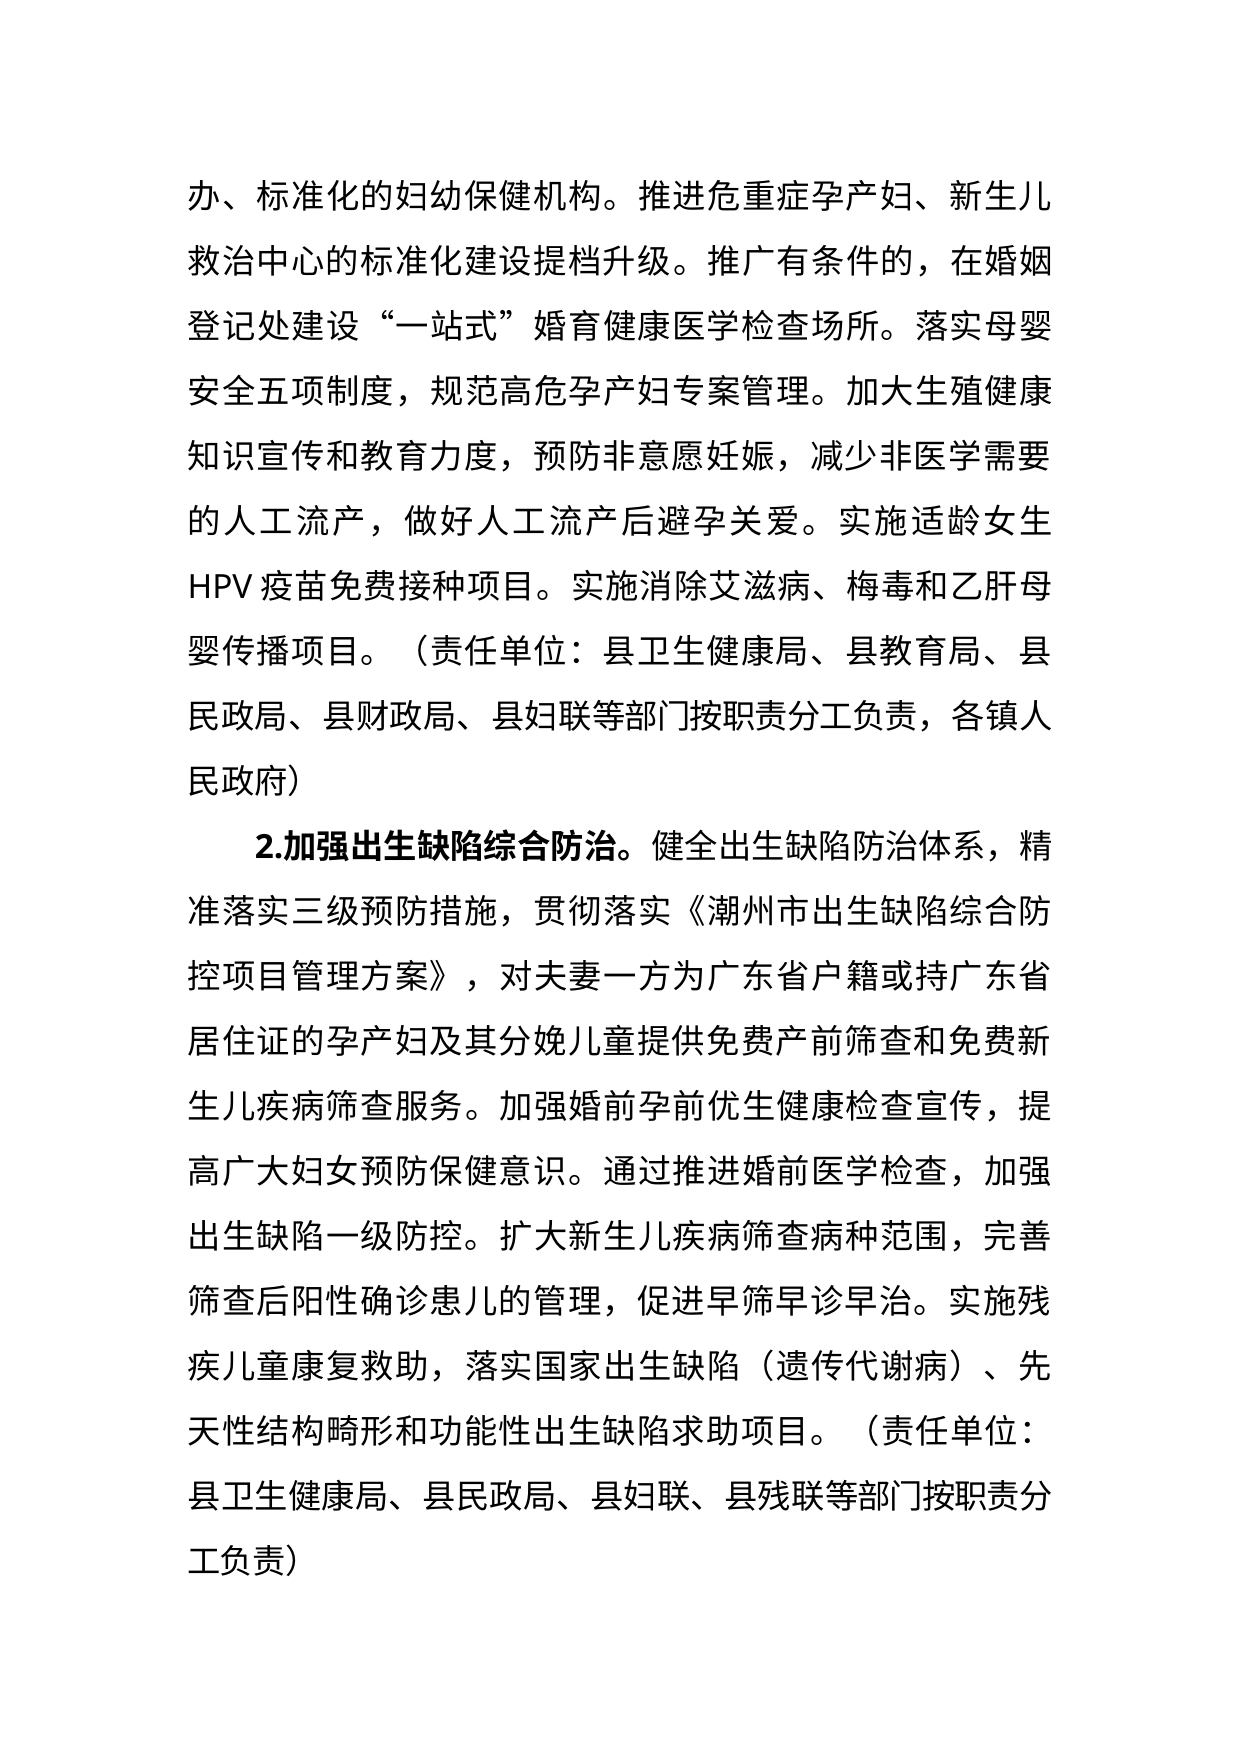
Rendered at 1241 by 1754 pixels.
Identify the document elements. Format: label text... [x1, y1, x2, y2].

text 2.加强出生缺陷综合防治。健全出生缺陷防治体系，精准落实三级预防措施，贯彻落实《潮州市出生缺陷综合防控项目管理方案》，对夫妻一方为广东省户籍或持广东省居住证的孕产妇及其分娩儿童提供免费产前筛查和免费新生儿疾病筛查服务。加强婚前孕前优生健康检查宣传，提高广大妇女预防保健意识。通过推进婚前医学检查，加强出生缺陷一级防控。扩大新生儿疾病筛查病种范围，完善筛查后阳性确诊患儿的管理，促进早筛早诊早治。实施残疾儿童康复救助，落实国家出生缺陷（遗传代谢病）、先天性结构畸形和功能性出生缺陷求助项目。（责任单位：县卫生健康局、县民政局、县妇联、县残联等部门按职责分工负责） [187, 812, 1053, 1592]
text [187, 162, 1053, 812]
